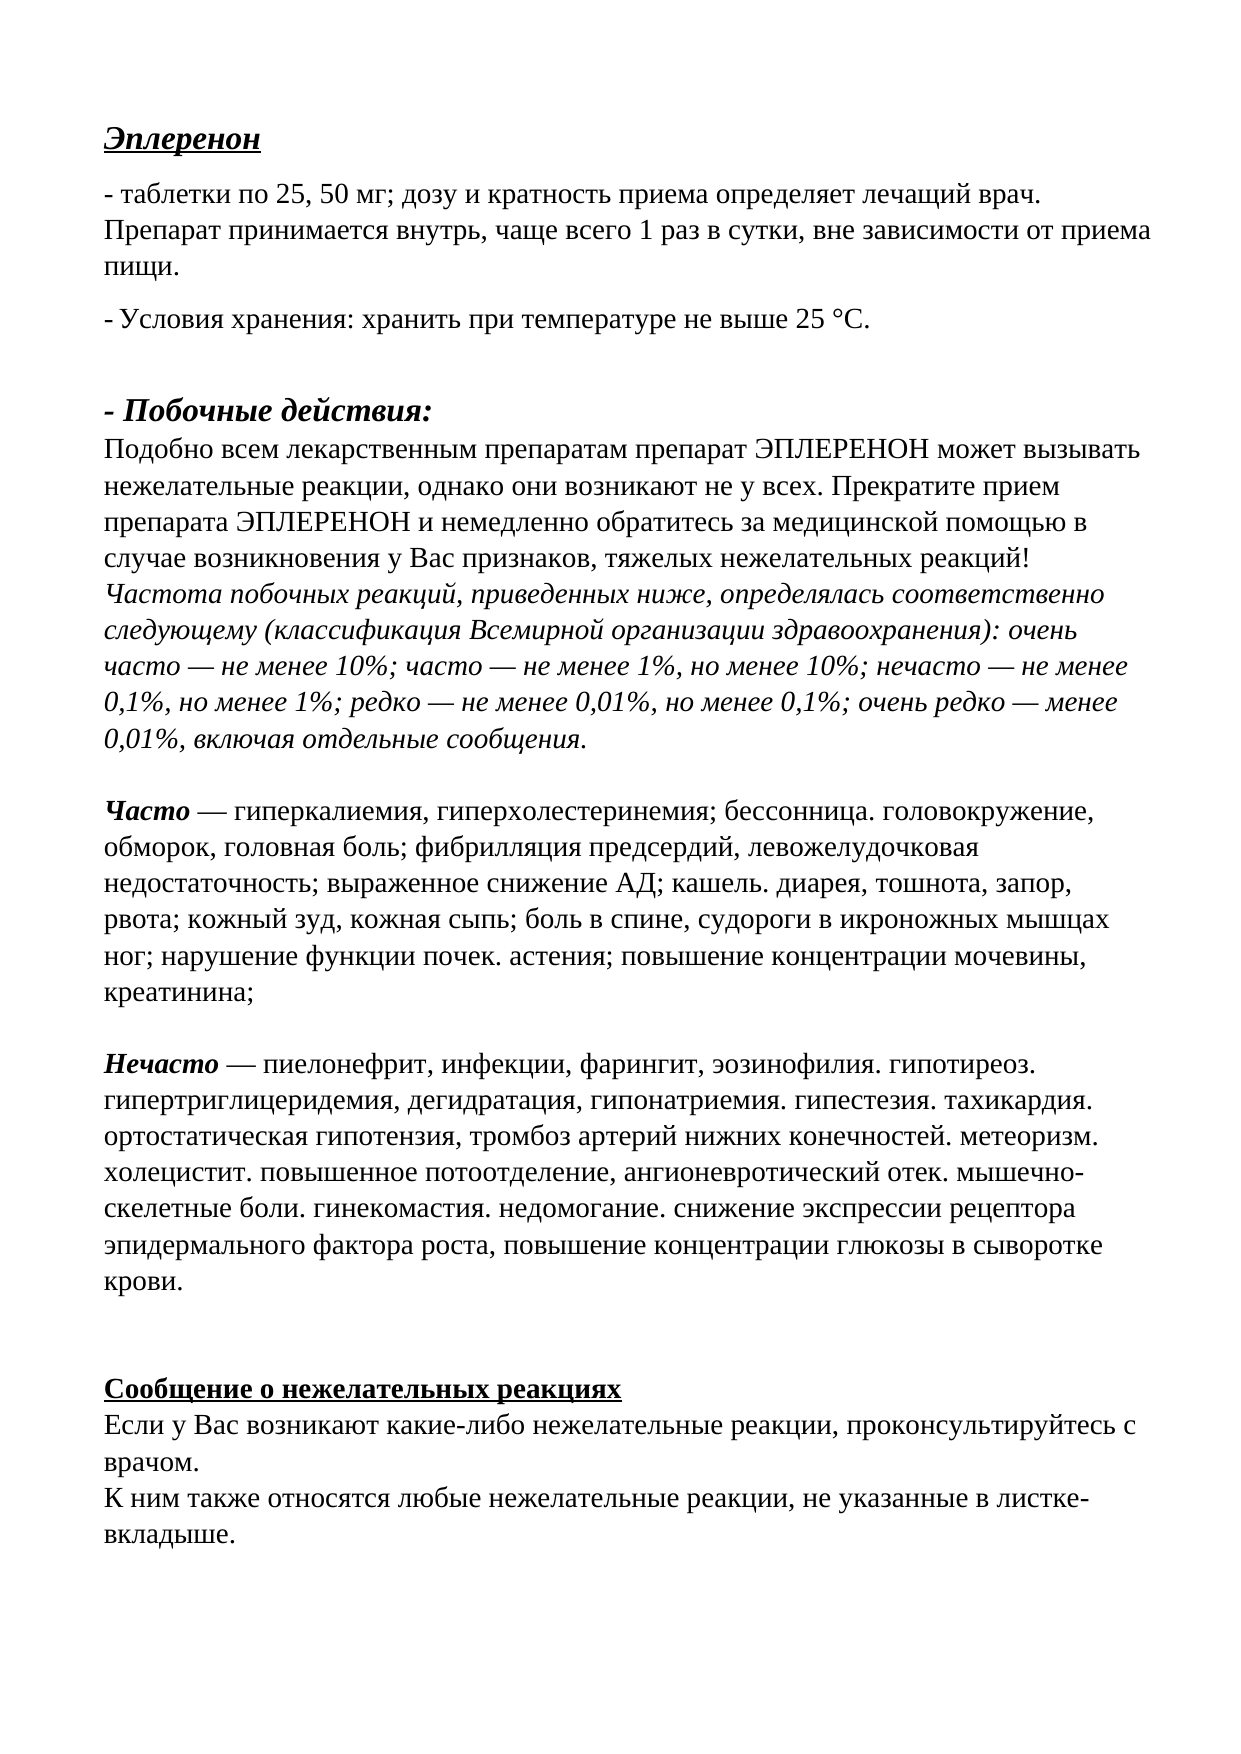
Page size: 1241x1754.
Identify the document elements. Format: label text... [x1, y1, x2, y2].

text - таблетки по 25, 50 мг; дозу и кратность приема определяет лечащий врач. Препарат принимается внутрь, чаще всего 1 раз в сутки, вне зависимости от приема пищи. [103, 176, 1152, 282]
text Нечасто — пиелонефрит, инфекции, фарингит, эозинофилия. гипотиреоз. гипертриглицеридемия, дегидратация, гипонатриемия. гипестезия. тахикардия. ортостатическая гипотензия, тромбоз артерий нижних конечностей. метеоризм. холецистит. повышенное потоотделение, ангионевротический отек. мышечно-скелетные боли. гинекомастия. недомогание. снижение экспрессии рецептора эпидермального фактора роста, повышение концентрации глюкозы в сыворотке крови. [103, 1046, 1152, 1296]
text - Побочные действия: [103, 390, 1152, 428]
text Часто — гиперкалиемия, гиперхолестеринемия; бессонница. головокружение, обморок, головная боль; фибрилляция предсердий, левожелудочковая недостаточность; выраженное снижение АД; кашель. диарея, тошнота, запор, рвота; кожный зуд, кожная сыпь; боль в спине, судороги в икроножных мышцах ног; нарушение функции почек. астения; повышение концентрации мочевины, креатинина; [103, 793, 1152, 1007]
text Частота побочных реакций, приведенных ниже, определялась соответственно следующему (классификация Всемирной организации здравоохранения): очень часто — не менее 10%; часто — не менее 1%, но менее 10%; нечасто — не менее 0,1%, но менее 1%; редко — не менее 0,01%, но менее 0,1%; очень редко — менее 0,01%, включая отдельные сообщения. [103, 576, 1152, 754]
text Эплеренон [103, 118, 1152, 156]
text К ним также относятся любые нежелательные реакции, не указанные в листке- вкладыше. [103, 1480, 1152, 1549]
text - Условия хранения: хранить при температуре не выше 25 °С. [103, 301, 1152, 335]
text Подобно всем лекарственным препаратам препарат ЭПЛЕРЕНОН может вызывать нежелательные реакции, однако они возникают не у всех. Прекратите прием препарата ЭПЛЕРЕНОН и немедленно обратитесь за медицинской помощью в случае возникновения у Вас признаков, тяжелых нежелательных реакций! [103, 432, 1152, 573]
text Сообщение о нежелательных реакциях [103, 1371, 1152, 1405]
text Если у Вас возникают какие-либо нежелательные реакции, проконсультируйтесь с врачом. [103, 1407, 1152, 1477]
